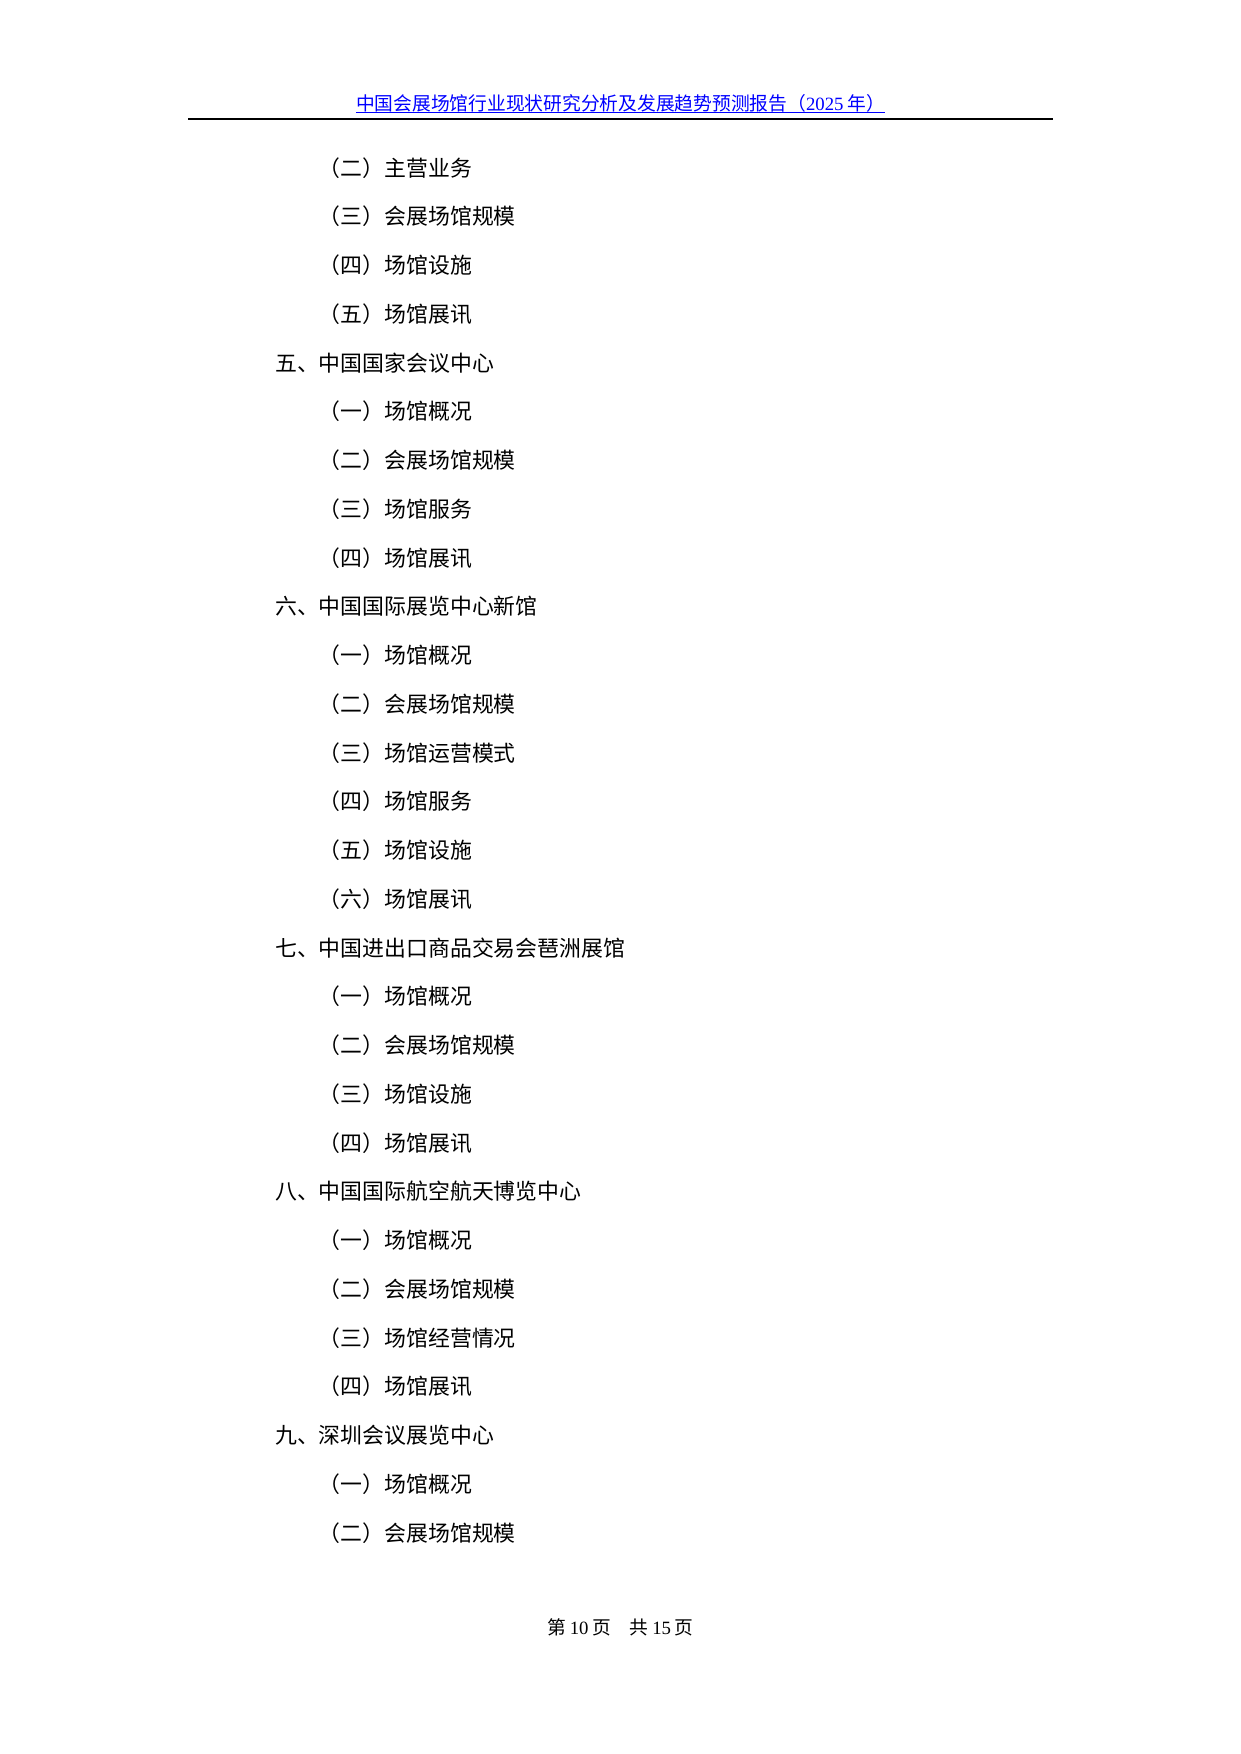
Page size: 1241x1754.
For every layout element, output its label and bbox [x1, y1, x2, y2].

text [187, 150, 1053, 1548]
